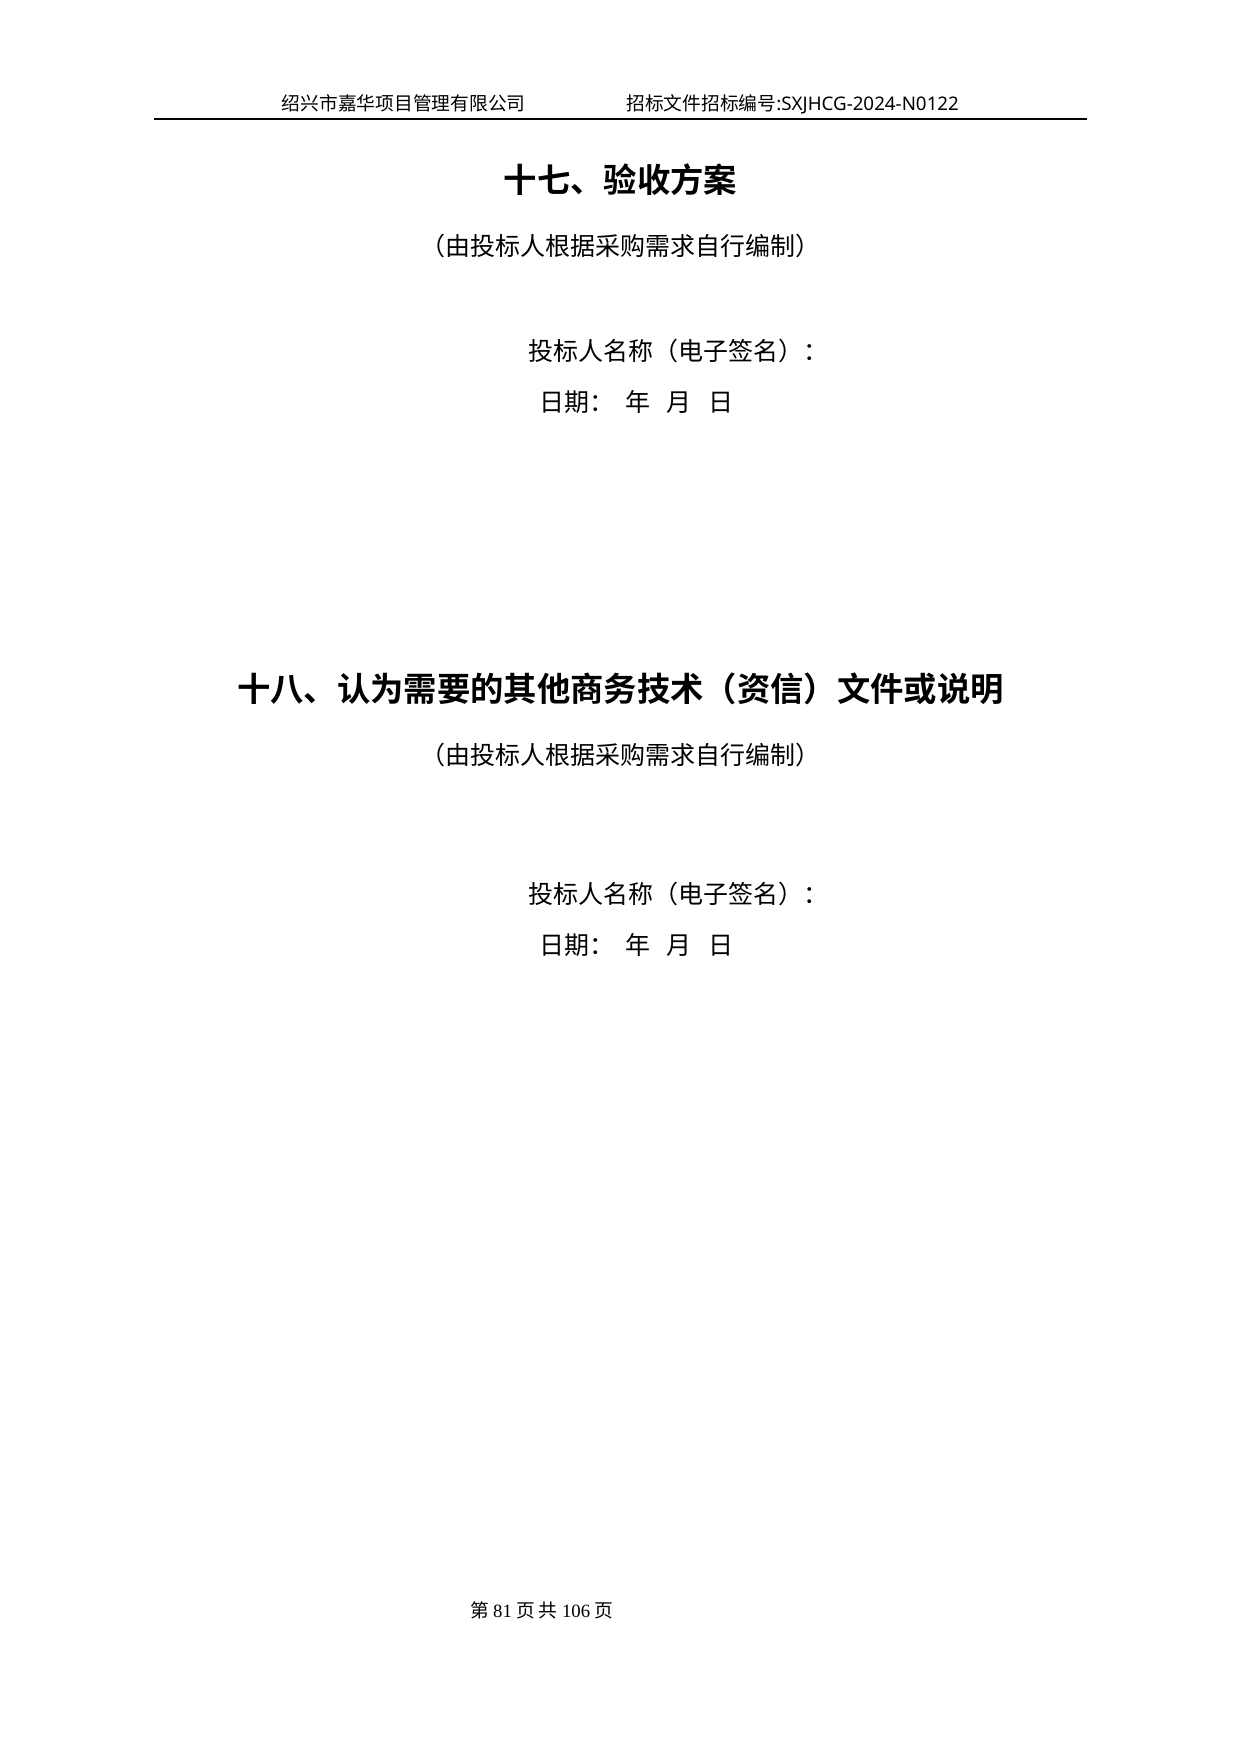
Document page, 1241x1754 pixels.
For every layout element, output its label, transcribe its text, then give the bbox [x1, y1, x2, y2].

text 日期： 年 月 日 [153, 383, 1087, 419]
text 投标人名称（电子签名）： [153, 875, 1087, 911]
text 日期： 年 月 日 [153, 926, 1087, 962]
text 投标人名称（电子签名）： [153, 332, 1087, 368]
text 十八、认为需要的其他商务技术（资信）文件或说明 [153, 663, 1087, 711]
text 十七、验收方案 [153, 154, 1087, 202]
text （由投标人根据采购需求自行编制） [153, 226, 1087, 263]
text （由投标人根据采购需求自行编制） [153, 735, 1087, 772]
